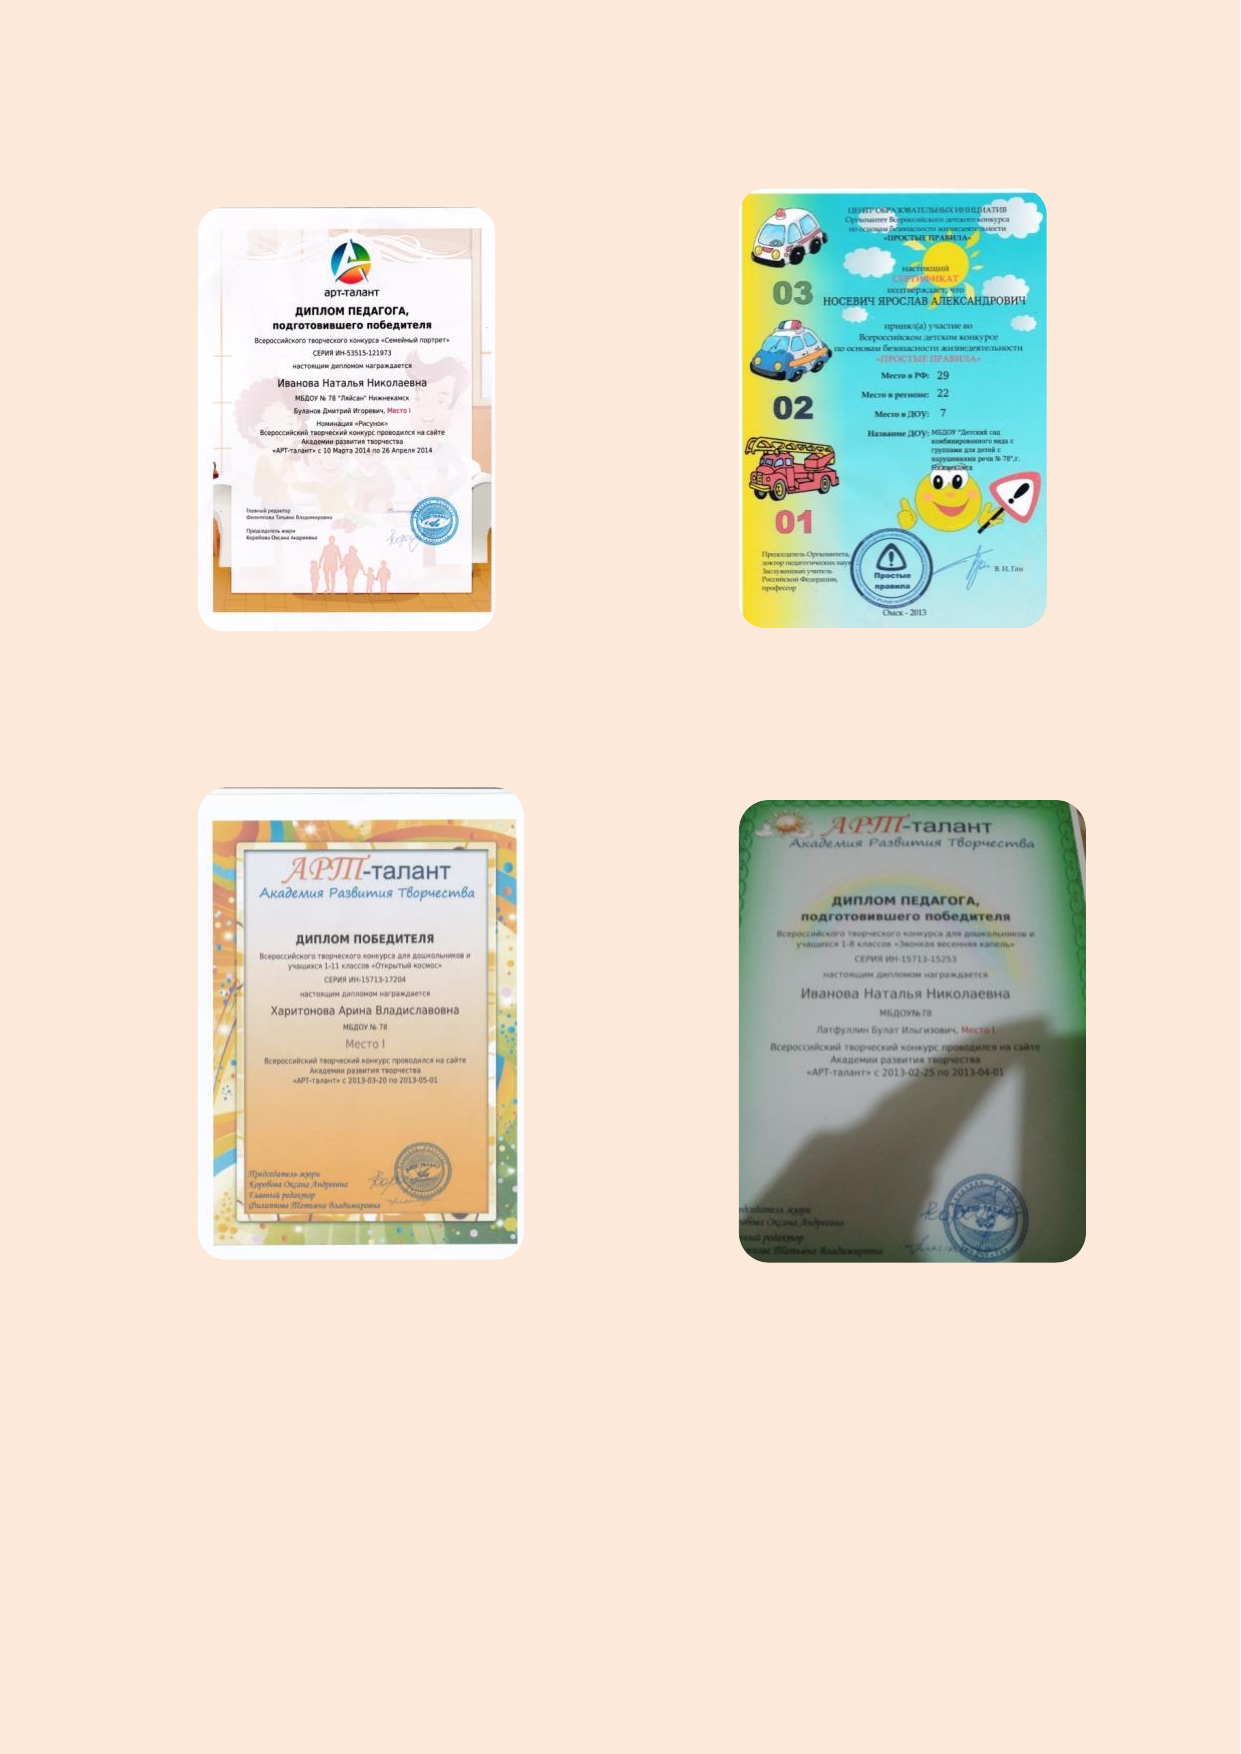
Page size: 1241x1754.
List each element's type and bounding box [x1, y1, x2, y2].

picture [738, 188, 1047, 628]
picture [738, 800, 1086, 1263]
picture [198, 787, 524, 1260]
picture [198, 207, 496, 632]
